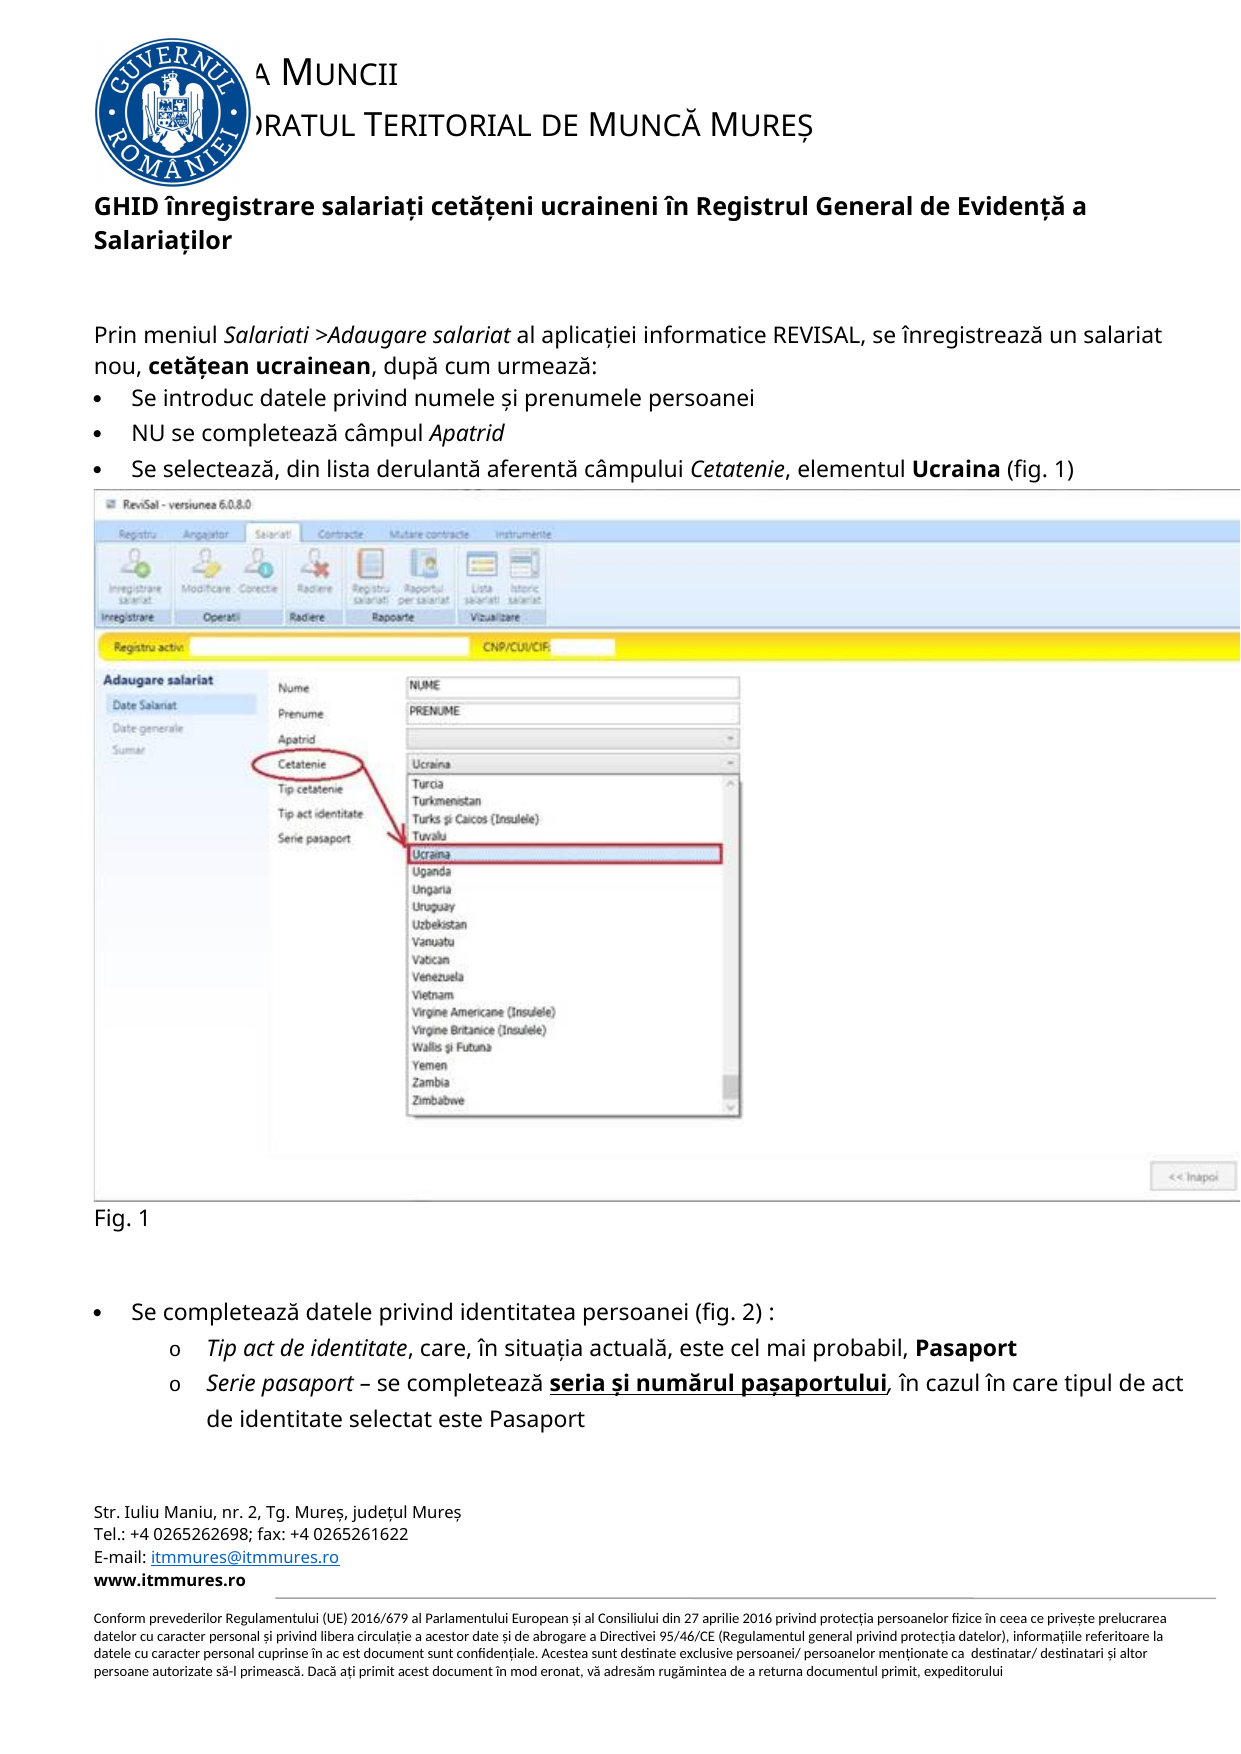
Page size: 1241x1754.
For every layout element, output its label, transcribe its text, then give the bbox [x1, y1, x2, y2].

text Prin meniul Salariati >Adaugare salariat al aplicației informatice REVISAL, se înregistrează un salariat nou, cetățean ucrainean, după cum urmează: [94, 319, 1191, 381]
picture [93, 37, 257, 189]
text GHID înregistrare salariați cetățeni ucraineni în Registrul General de Evidență a Salariaților [94, 188, 1191, 256]
text Fig. 1 [94, 1202, 1191, 1233]
list Serie pasaport – se completează seria și numărul pașaportului, în cazul în care tipul de act de identitate selectat este Pasaport [169, 1367, 1191, 1434]
list Tip act de identitate, care, în situația actuală, este cel mai probabil, Pasaport [169, 1331, 1191, 1363]
list Se completează datele privind identitatea persoanei (fig. 2) : [94, 1296, 1191, 1327]
list NU se completează câmpul Apatrid [94, 417, 1191, 449]
list Se selectează, din lista derulantă aferentă câmpului Cetatenie, elementul Ucraina (fig. 1) [94, 453, 1191, 484]
picture [93, 489, 1241, 1202]
list Se introduc datele privind numele și prenumele persoanei [94, 381, 1191, 413]
